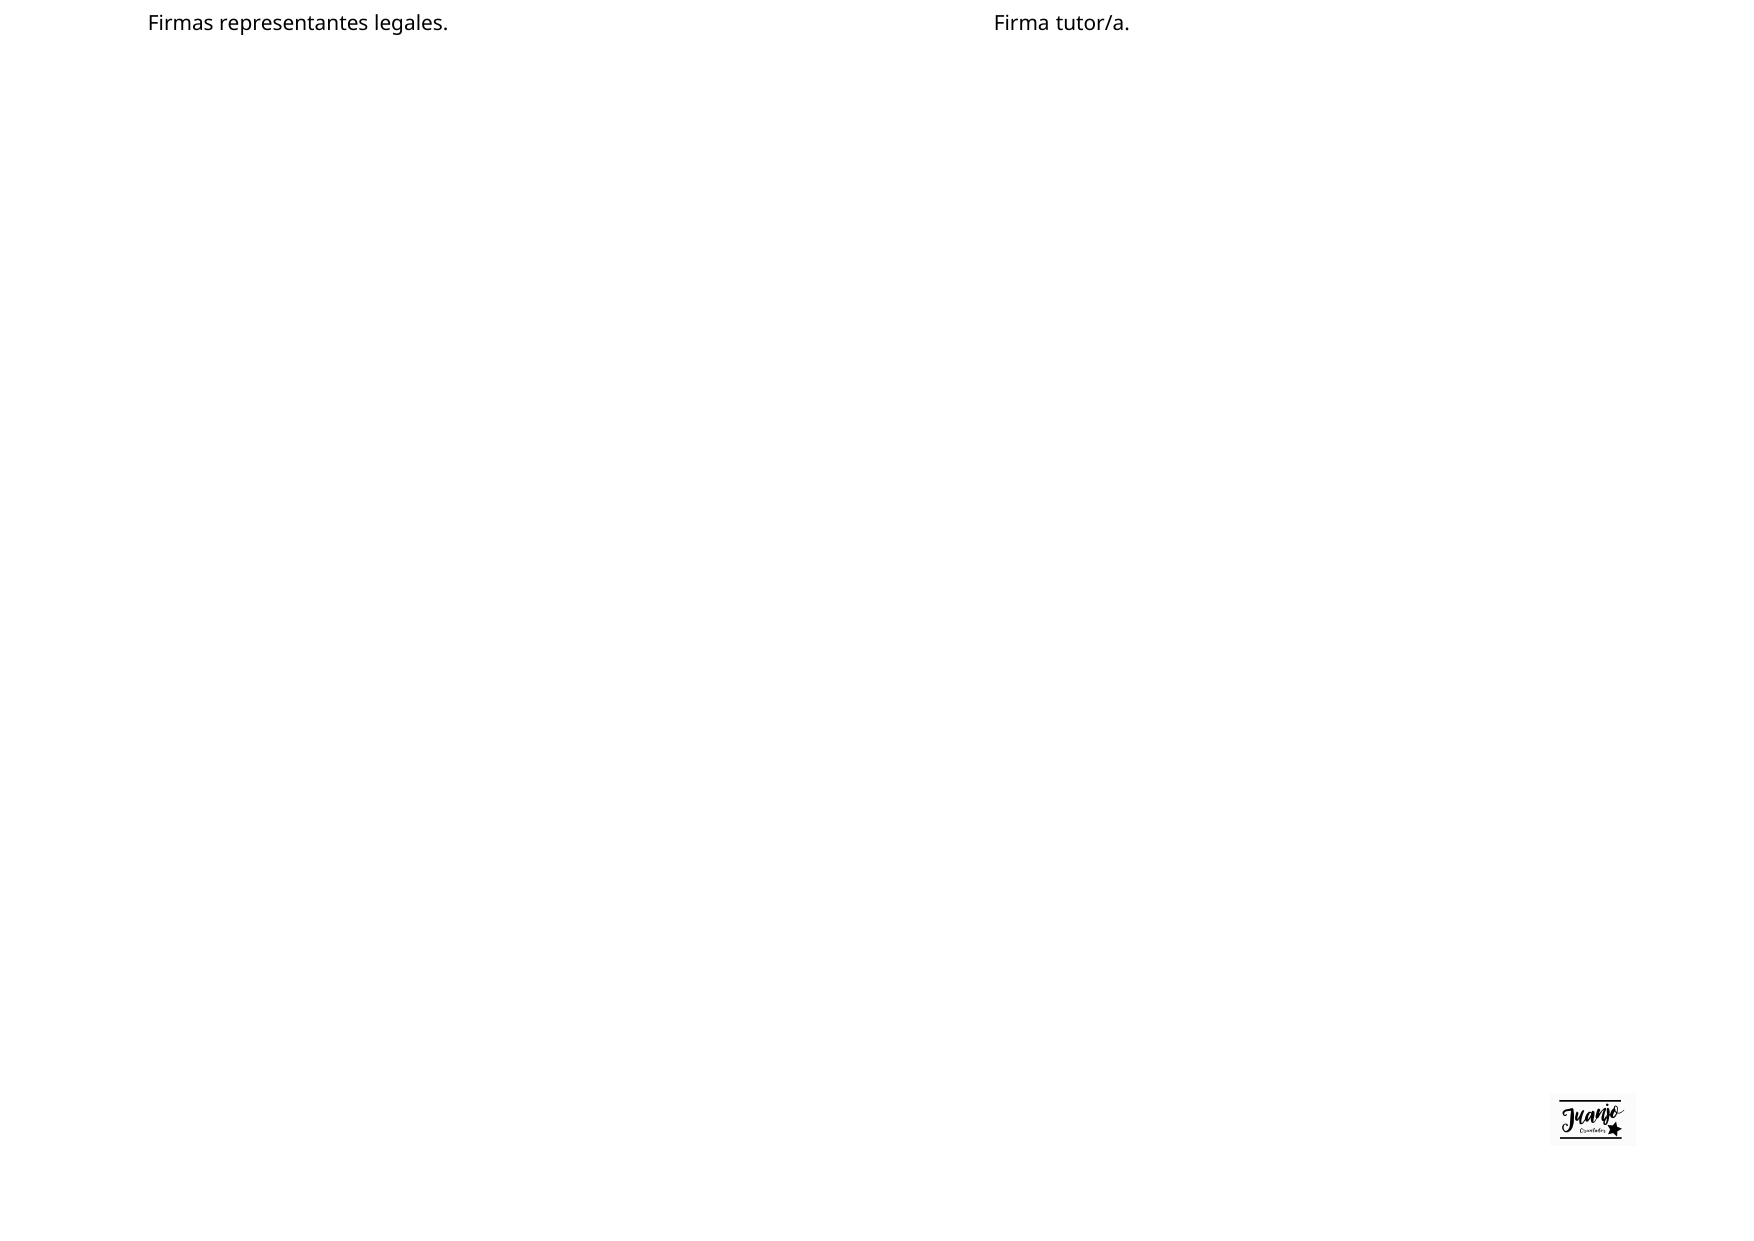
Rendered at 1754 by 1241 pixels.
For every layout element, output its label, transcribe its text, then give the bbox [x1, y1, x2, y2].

picture [1550, 1093, 1637, 1146]
text Firmas representantes legales. Firma tutor/a. [148, 8, 1648, 37]
